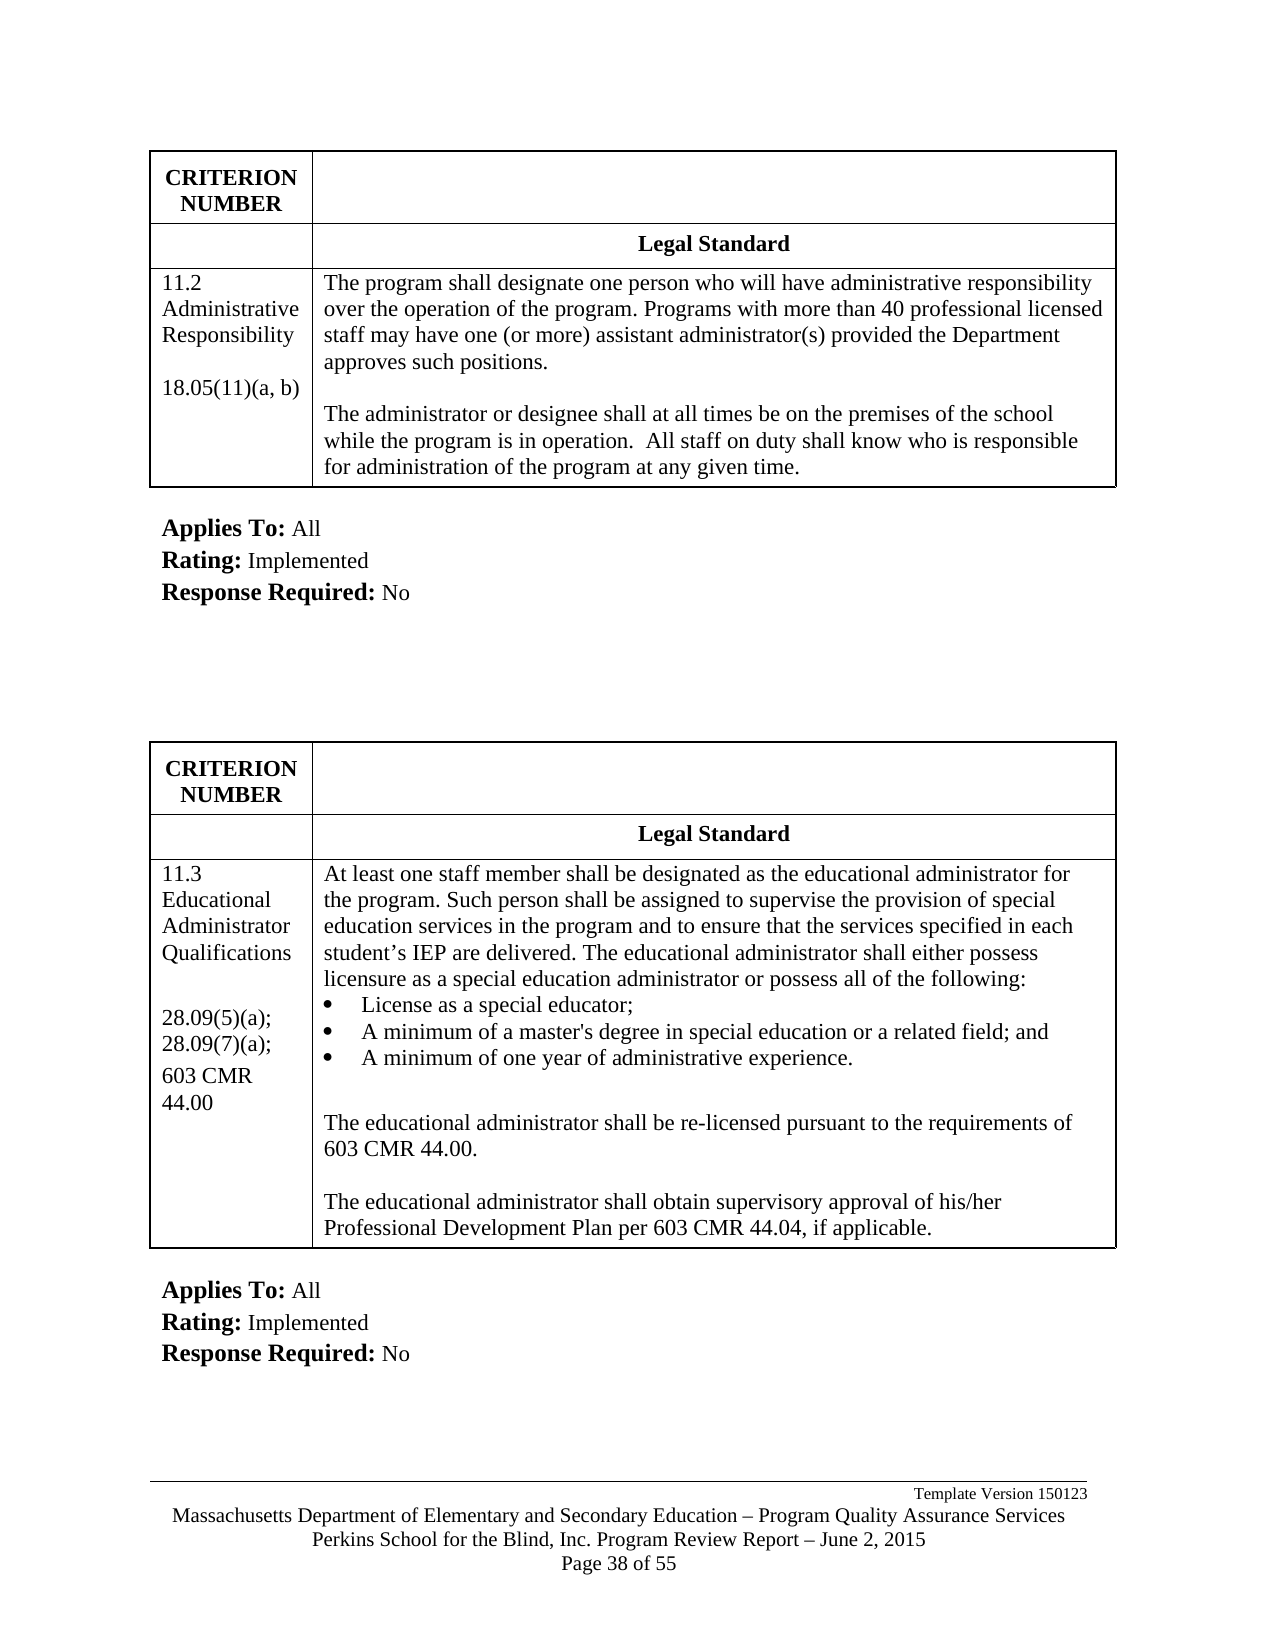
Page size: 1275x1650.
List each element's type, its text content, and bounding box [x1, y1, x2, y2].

table_header CRITERION NUMBER [151, 743, 312, 814]
table_header [313, 743, 1115, 814]
table_header [313, 152, 1115, 223]
table_header Applies To: All [150, 514, 1116, 545]
table_cell Response Required: No [150, 577, 1116, 609]
table_cell Rating: Implemented [150, 545, 1116, 577]
table_cell At least one staff member shall be designated as the educational administrator for the program. Such person shall be assigned to supervise the provision of special education services in the program and to ensure that the services specified in each student’s IEP are delivered. The educational administrator shall either possess licensure as a special education administrator or possess all of the following: License as a special educator; A minimum of a master's degree in special education or a related field; and A minimum of one year of administrative experience. The educational administrator shall be re-licensed pursuant to the requirements of 603 CMR 44.00. The educational administrator shall obtain supervisory approval of his/her Professional Development Plan per 603 CMR 44.04, if applicable. [313, 860, 1115, 1247]
table_cell 11.3 Educational Administrator Qualifications 28.09(5)(a); 28.09(7)(a); 603 CMR 44.00 [151, 860, 312, 1247]
table_cell Legal Standard [313, 815, 1115, 859]
table_cell The program shall designate one person who will have administrative responsibility over the operation of the program. Programs with more than 40 professional licensed staff may have one (or more) assistant administrator(s) provided the Department approves such positions. The administrator or designee shall at all times be on the premises of the school while the program is in operation. All staff on duty shall know who is responsible for administration of the program at any given time. [313, 269, 1115, 486]
table_cell Response Required: No [150, 1339, 1116, 1370]
table_header CRITERION NUMBER [151, 152, 312, 223]
table_cell 11.2 Administrative Responsibility 18.05(11)(a, b) [151, 269, 312, 486]
table_cell Legal Standard [313, 224, 1115, 268]
table_cell [151, 224, 312, 268]
table_header Applies To: All [150, 1275, 1116, 1307]
table_cell [151, 815, 312, 859]
table_cell Rating: Implemented [150, 1307, 1116, 1338]
